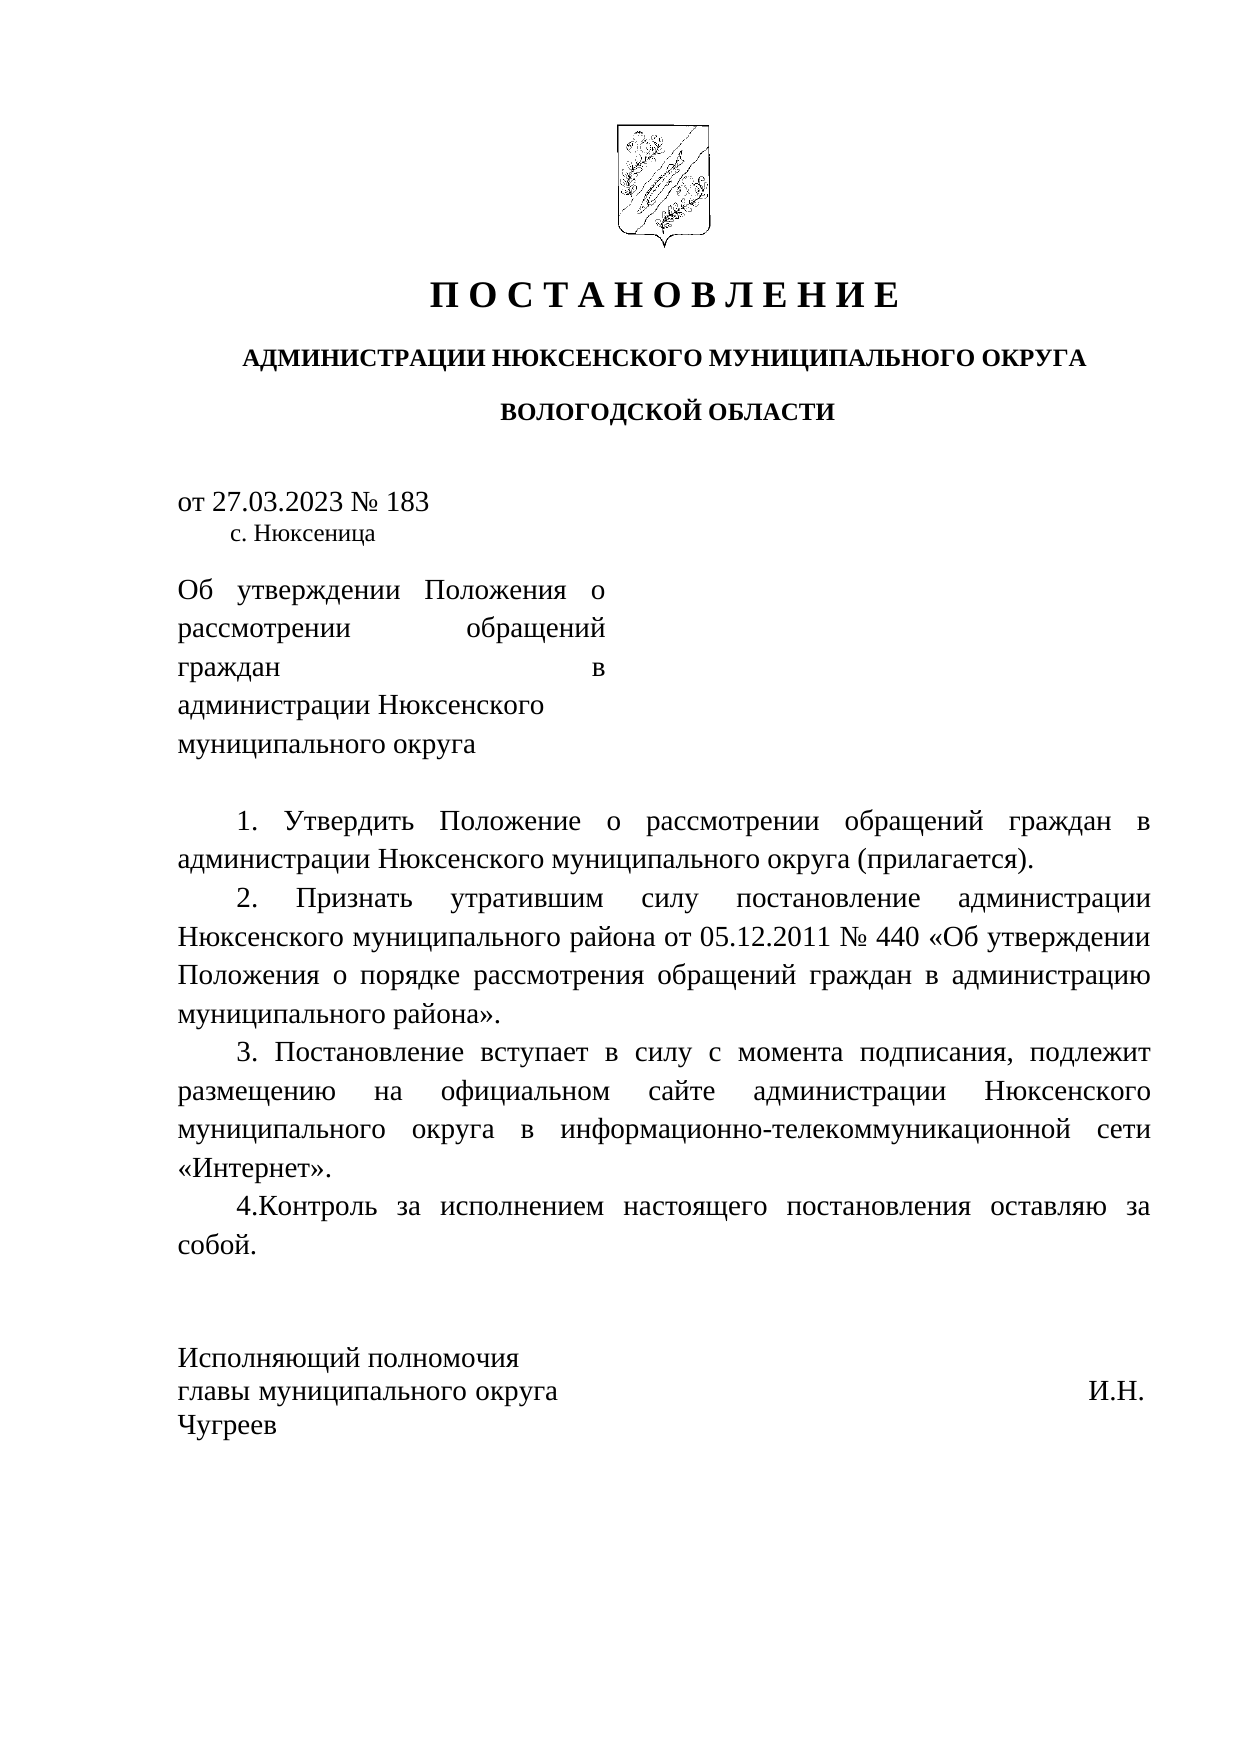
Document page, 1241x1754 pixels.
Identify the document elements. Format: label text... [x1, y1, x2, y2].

text 1. Утвердить Положение о рассмотрении обращений граждан в администрации Нюксенского муниципального округа (прилагается). [177, 803, 1152, 875]
text с. Нюксеница [177, 518, 428, 547]
text Исполняющий полномочия [177, 1340, 1152, 1373]
text главы муниципального округа И.Н. Чугреев [177, 1373, 1152, 1441]
text АДМИНИСТРАЦИИ НЮКСЕНСКОГО МУНИЦИПАЛЬНОГО ОКРУГА [177, 343, 1152, 372]
picture [607, 118, 722, 248]
text 2. Признать утратившим силу постановление администрации Нюксенского муниципального района от 05.12.2011 № 440 «Об утверждении Положения о порядке рассмотрения обращений граждан в администрацию муниципального района». [177, 880, 1152, 1029]
text Об утверждении Положения о рассмотрении обращений граждан в администрации Нюксенского муниципального округа [177, 572, 605, 759]
text ВОЛОГОДСКОЙ ОБЛАСТИ [177, 397, 1152, 426]
text П О С Т А Н О В Л Е Н И Е [177, 273, 1152, 316]
text 3. Постановление вступает в силу с момента подписания, подлежит размещению на официальном сайте администрации Нюксенского муниципального округа в информационно-телекоммуникационной сети «Интернет». [177, 1034, 1152, 1183]
text 4.Контроль за исполнением настоящего постановления оставляю за собой. [177, 1188, 1152, 1261]
text от 27.03.2023 № 183 [177, 484, 1152, 518]
